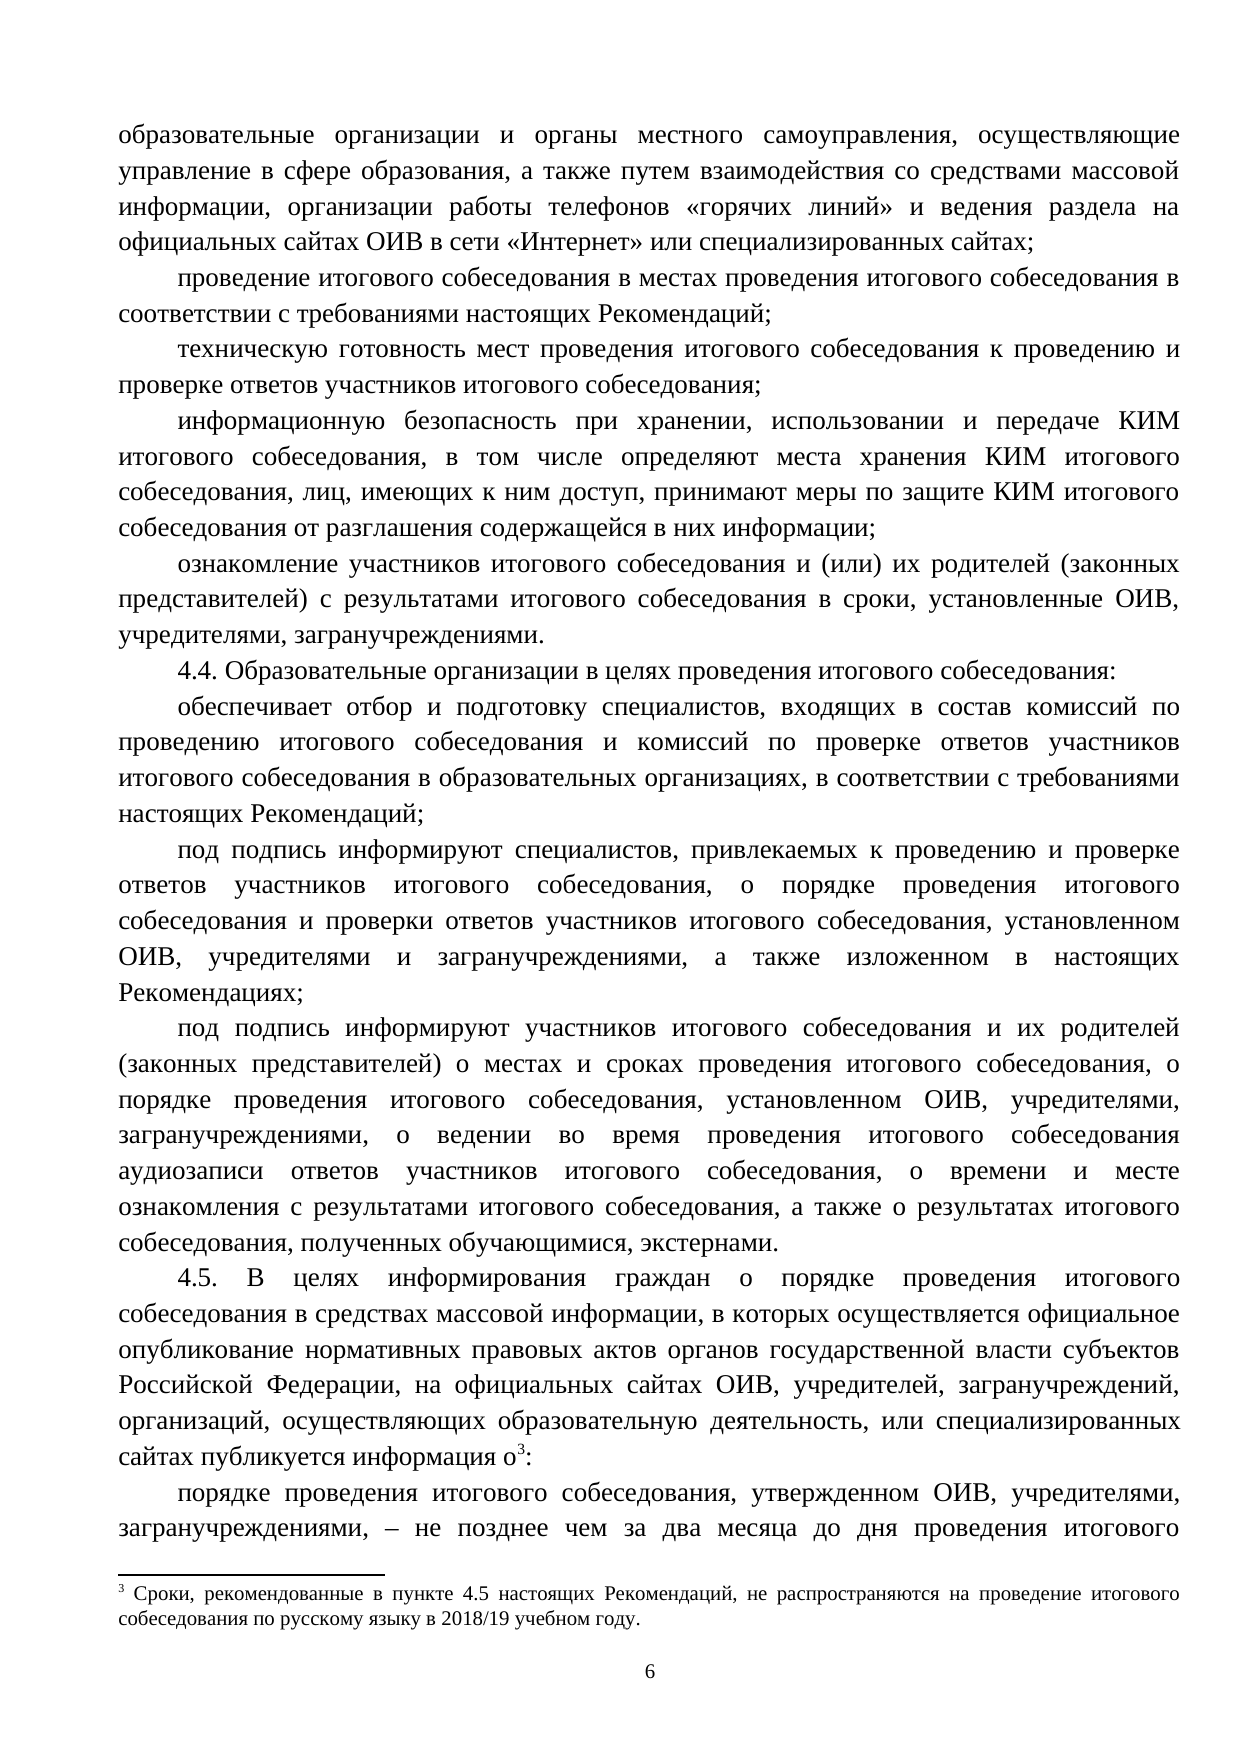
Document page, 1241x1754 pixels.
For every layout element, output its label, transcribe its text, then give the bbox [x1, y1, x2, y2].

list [118, 1476, 1181, 1543]
text под подпись информируют участников итогового собеседования и их родителей (законных представителей) о местах и сроках проведения итогового собеседования, о порядке проведения итогового собеседования, установленном ОИВ, учредителями, загранучреждениями, о ведении во время проведения итогового собеседования аудиозаписи ответов участников итогового собеседования, о времени и месте ознакомления с результатами итогового собеседования, а также о результатах итогового собеседования, полученных обучающимися, экстернами. [118, 1011, 1181, 1257]
text техническую готовность мест проведения итогового собеседования к проведению и проверке ответов участников итогового собеседования; [118, 332, 1181, 399]
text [118, 118, 1181, 256]
text 4.5. В целях информирования граждан о порядке проведения итогового собеседования в средствах массовой информации, в которых осуществляется официальное опубликование нормативных правовых актов органов государственной власти субъектов Российской Федерации, на официальных сайтах ОИВ, учредителей, загранучреждений, организаций, осуществляющих образовательную деятельность, или специализированных сайтах публикуется информация о: [118, 1261, 1181, 1471]
text под подпись информируют специалистов, привлекаемых к проведению и проверке ответов участников итогового собеседования, о порядке проведения итогового собеседования и проверки ответов участников итогового собеседования, установленном ОИВ, учредителями и загранучреждениями, а также изложенном в настоящих Рекомендациях; [118, 833, 1181, 1007]
text обеспечивает отбор и подготовку специалистов, входящих в состав комиссий по проведению итогового собеседования и комиссий по проверке ответов участников итогового собеседования в образовательных организациях, в соответствии с требованиями настоящих Рекомендаций; [118, 690, 1181, 828]
text 4.4. Образовательные организации в целях проведения итогового собеседования: [118, 654, 1181, 685]
text ознакомление участников итогового собеседования и (или) их родителей (законных представителей) с результатами итогового собеседования в сроки, установленные ОИВ, учредителями, загранучреждениями. [118, 547, 1181, 649]
text проведение итогового собеседования в местах проведения итогового собеседования в соответствии с требованиями настоящих Рекомендаций; [118, 261, 1181, 328]
text информационную безопасность при хранении, использовании и передаче КИМ итогового собеседования, в том числе определяют места хранения КИМ итогового собеседования, лиц, имеющих к ним доступ, принимают меры по защите КИМ итогового собеседования от разглашения содержащейся в них информации; [118, 404, 1181, 542]
